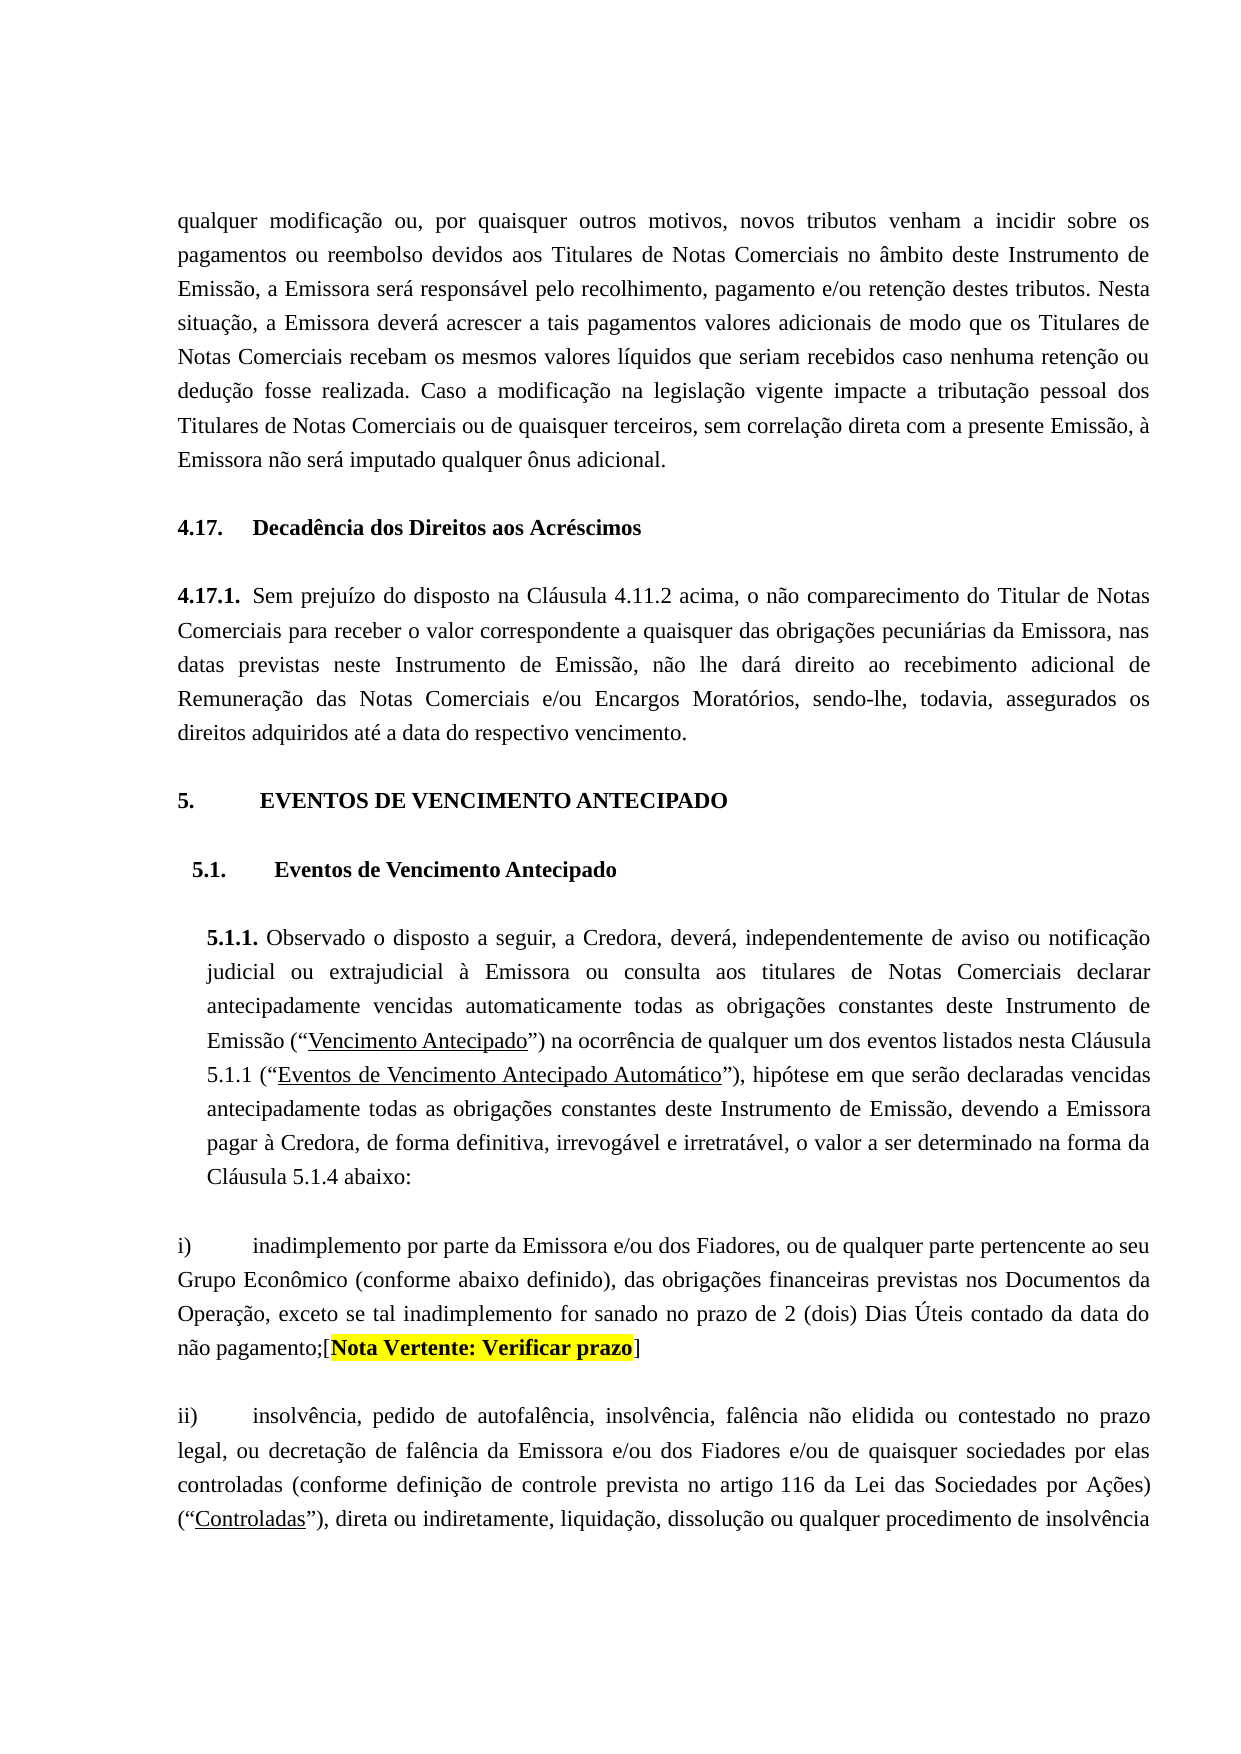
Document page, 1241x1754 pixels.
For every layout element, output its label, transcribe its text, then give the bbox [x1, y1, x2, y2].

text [177, 207, 1152, 472]
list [177, 1403, 1152, 1531]
text 5.1.1. Observado o disposto a seguir, a Credora, deverá, independentemente de aviso ou notificação judicial ou extrajudicial à Emissora ou consulta aos titulares de Notas Comerciais declarar antecipadamente vencidas automaticamente todas as obrigações constantes deste Instrumento de Emissão (“Vencimento Antecipado”) na ocorrência de qualquer um dos eventos listados nesta Cláusula 5.1.1 (“Eventos de Vencimento Antecipado Automático”), hipótese em que serão declaradas vencidas antecipadamente todas as obrigações constantes deste Instrumento de Emissão, devendo a Emissora pagar à Credora, de forma definitiva, irrevogável e irretratável, o valor a ser determinado na forma da Cláusula 5.1.4 abaixo: [207, 924, 1152, 1190]
list inadimplemento por parte da Emissora e/ou dos Fiadores, ou de qualquer parte pertencente ao seu Grupo Econômico (conforme abaixo definido), das obrigações financeiras previstas nos Documentos da Operação, exceto se tal inadimplemento for sanado no prazo de 2 (dois) Dias Úteis contado da data do não pagamento;[Nota Vertente: Verificar prazo] [177, 1232, 1152, 1361]
list EVENTOS DE VENCIMENTO ANTECIPADO [177, 788, 1152, 814]
text 4.17.1. Sem prejuízo do disposto na Cláusula 4.11.2 acima, o não comparecimento do Titular de Notas Comerciais para receber o valor correspondente a quaisquer das obrigações pecuniárias da Emissora, nas datas previstas neste Instrumento de Emissão, não lhe dará direito ao recebimento adicional de Remuneração das Notas Comerciais e/ou Encargos Moratórios, sendo-lhe, todavia, assegurados os direitos adquiridos até a data do respectivo vencimento. [177, 583, 1152, 746]
list Decadência dos Direitos aos Acréscimos [177, 514, 1152, 541]
list Eventos de Vencimento Antecipado [192, 856, 1152, 882]
